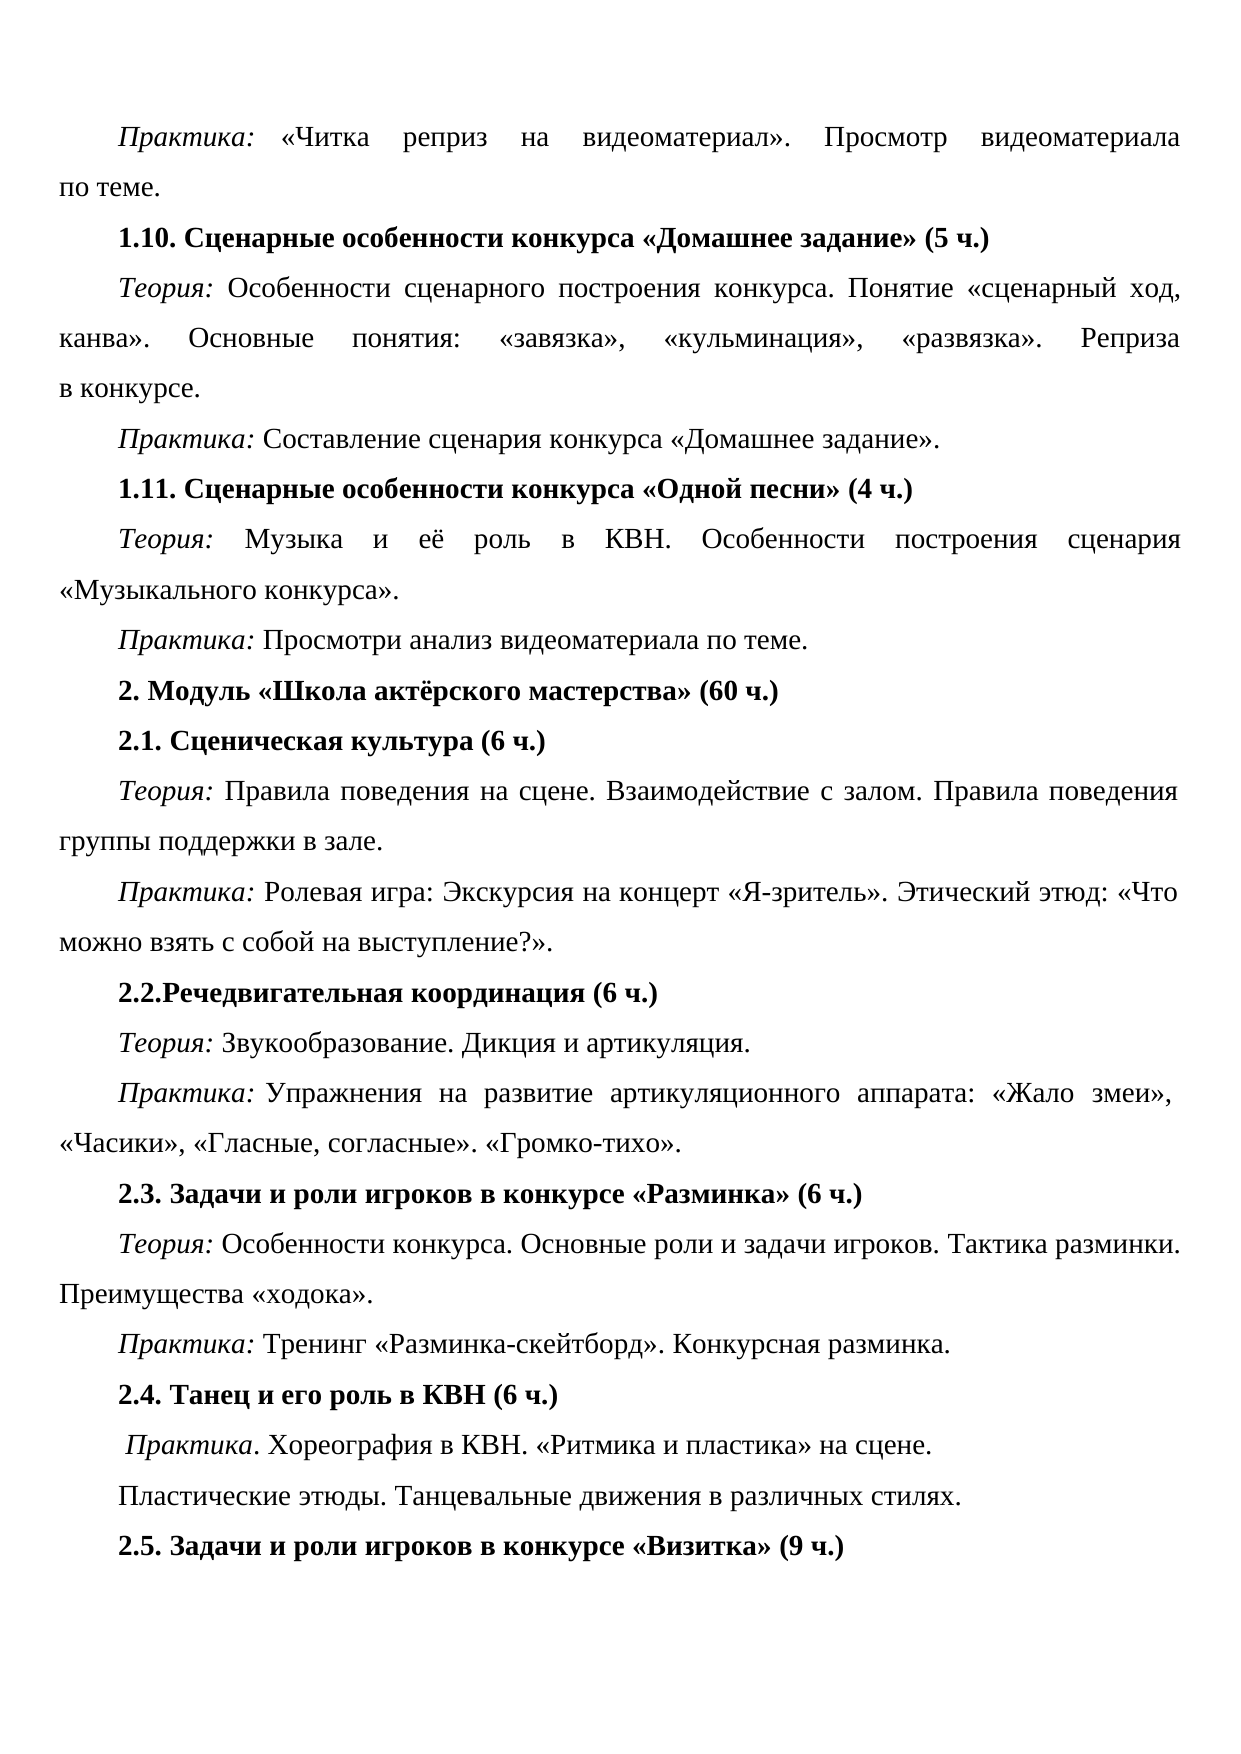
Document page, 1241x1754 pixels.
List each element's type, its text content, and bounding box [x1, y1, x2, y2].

subtitle Модуль «Школа актёрского мастерства» (60 ч.) [118, 673, 1209, 706]
subtitle Задачи и роли игроков в конкурсе «Визитка» (9 ч.) [118, 1528, 1209, 1562]
text Преимущества «ходока». [59, 1276, 1209, 1310]
text «Музыкального конкурса». [59, 572, 1209, 606]
text «Часики», «Гласные, согласные». «Громко-тихо». [59, 1125, 1209, 1159]
subtitle Речедвигательная координация (6 ч.) [118, 975, 1209, 1008]
text Теория: Правила поведения на сцене. Взаимодействие с залом. Правила поведения группы поддержки в зале. [59, 773, 1209, 857]
text Теория: Звукообразование. Дикция и артикуляция. [118, 1025, 1209, 1058]
text Теория: Музыка и её роль в КВН. Особенности построения сценария [118, 522, 1209, 555]
subtitle Сценарные особенности конкурса «Домашнее задание» (5 ч.) [118, 220, 1209, 254]
subtitle Сценарные особенности конкурса «Одной песни» (4 ч.) [118, 472, 1209, 505]
text Практика. Хореография в КВН. «Ритмика и пластика» на сцене. Пластические этюды. Танцевальные движения в различных стилях. [118, 1427, 1059, 1511]
list Сценическая культура (6 ч.) [118, 723, 1209, 757]
text Практика: «Читка реприз на видеоматериал». Просмотр видеоматериала по теме. [59, 119, 1181, 203]
text Практика: Тренинг «Разминка-скейтборд». Конкурсная разминка. [118, 1327, 1209, 1360]
text Практика: Ролевая игра: Экскурсия на концерт «Я-зритель». Этический этюд: «Что можно взять с собой на выступление?». [59, 874, 1209, 958]
subtitle Задачи и роли игроков в конкурсе «Разминка» (6 ч.) [118, 1176, 1209, 1210]
text Теория: Особенности конкурса. Основные роли и задачи игроков. Тактика разминки. [118, 1226, 1209, 1260]
text Практика: Просмотри анализ видеоматериала по теме. [118, 622, 1209, 656]
text Практика: Упражнения на развитие артикуляционного аппарата: «Жало змеи», [118, 1075, 1209, 1108]
subtitle Танец и его роль в КВН (6 ч.) [118, 1377, 1209, 1411]
text Теория: Особенности сценарного построения конкурса. Понятие «сценарный ход, канва». Основные понятия: «завязка», «кульминация», «развязка». Реприза в конкурсе. [59, 270, 1182, 404]
text Практика: Составление сценария конкурса «Домашнее задание». [118, 421, 1209, 454]
